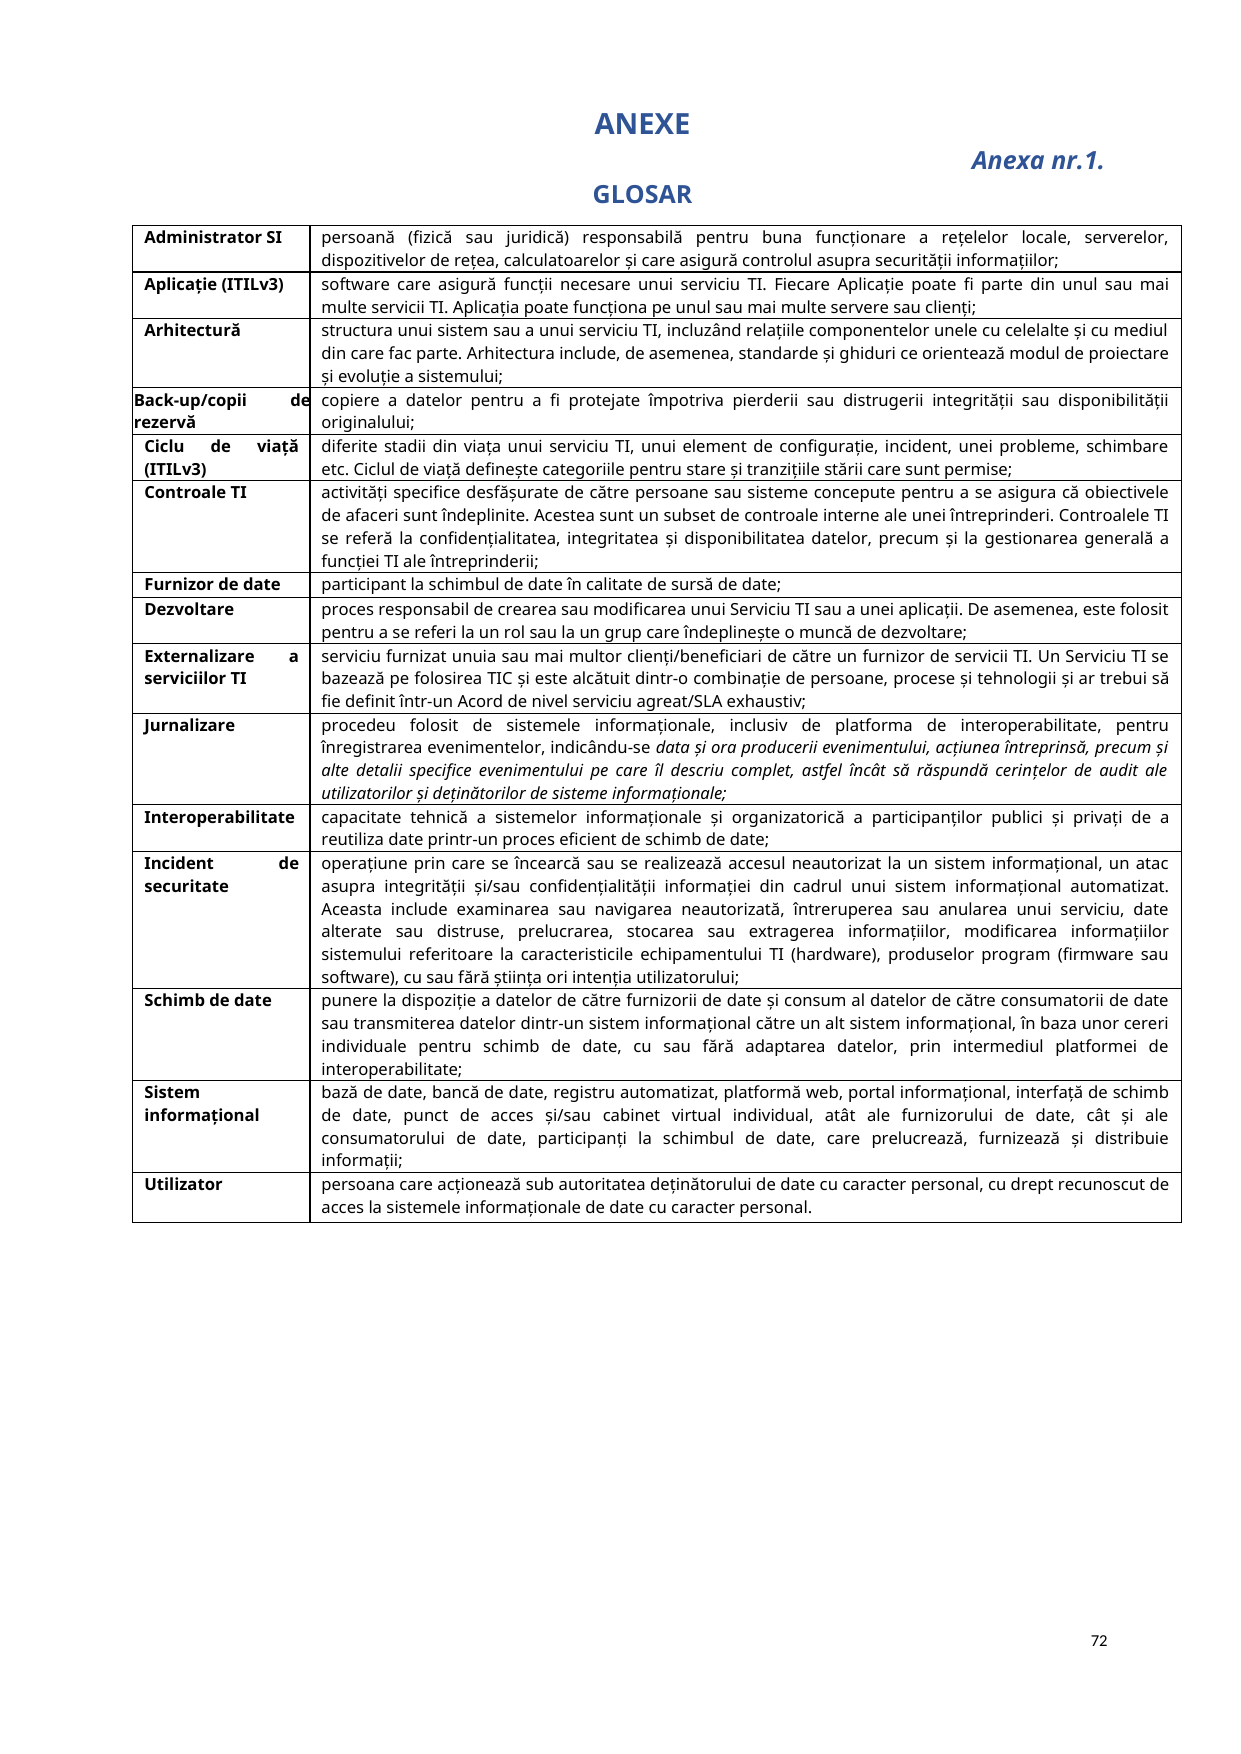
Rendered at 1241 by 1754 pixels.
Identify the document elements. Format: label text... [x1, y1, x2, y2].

table_header persoană (fizică sau juridică) responsabilă pentru buna funcționare a rețelelor locale, serverelor, dispozitivelor de rețea, calculatoarelor şi care asigură controlul asupra securității informațiilor; [311, 226, 1181, 271]
table_cell activități specifice desfășurate de către persoane sau sisteme concepute pentru a se asigura că obiectivele de afaceri sunt îndeplinite. Acestea sunt un subset de controale interne ale unei întreprinderi. Controalele TI se referă la confidențialitatea, integritatea şi disponibilitatea datelor, precum și la gestionarea generală a funcției TI ale întreprinderii; [311, 481, 1181, 572]
table_header Administrator SI [133, 226, 309, 271]
table_cell Sistem informațional [133, 1081, 309, 1172]
text GLOSAR [177, 177, 1107, 211]
table_cell Controale TI [133, 481, 309, 572]
table_cell Arhitectură [133, 319, 309, 387]
table_cell procedeu folosit de sistemele informaţionale, inclusiv de platforma de interoperabilitate, pentru înregistrarea evenimentelor, indicându-se data şi ora producerii evenimentului, acţiunea întreprinsă, precum şi alte detalii specifice evenimentului pe care îl descriu complet, astfel încât să răspundă cerinţelor de audit ale utilizatorilor și deţinătorilor de sisteme informaţionale; [311, 714, 1181, 804]
table_cell operațiune prin care se încearcă sau se realizează accesul neautorizat la un sistem informațional, un atac asupra integrității și/sau confidențialității informației din cadrul unui sistem informațional automatizat. Aceasta include examinarea sau navigarea neautorizată, întreruperea sau anularea unui serviciu, date alterate sau distruse, prelucrarea, stocarea sau extragerea informațiilor, modificarea informațiilor sistemului referitoare la caracteristicile echipamentului TI (hardware), produselor program (firmware sau software), cu sau fără știința ori intenția utilizatorului; [311, 852, 1181, 988]
table_cell serviciu furnizat unuia sau mai multor clienți/beneficiari de către un furnizor de servicii TI. Un Serviciu TI se bazează pe folosirea TIC și este alcătuit dintr-o combinație de persoane, procese și tehnologii și ar trebui să fie definit într-un Acord de nivel serviciu agreat/SLA exhaustiv; [311, 644, 1181, 712]
table_cell persoana care acționează sub autoritatea deținătorului de date cu caracter personal, cu drept recunoscut de acces la sistemele informaționale de date cu caracter personal. [311, 1173, 1181, 1222]
table_cell Interoperabilitate [133, 805, 309, 851]
table_cell copiere a datelor pentru a fi protejate împotriva pierderii sau distrugerii integrității sau disponibilității originalului; [311, 388, 1181, 433]
table_cell bază de date, bancă de date, registru automatizat, platformă web, portal informațional, interfață de schimb de date, punct de acces și/sau cabinet virtual individual, atât ale furnizorului de date, cât și ale consumatorului de date, participanți la schimbul de date, care prelucrează, furnizează și distribuie informații; [311, 1081, 1181, 1172]
table_cell Jurnalizare [133, 714, 309, 804]
table_cell structura unui sistem sau a unui serviciu TI, incluzând relațiile componentelor unele cu celelalte și cu mediul din care fac parte. Arhitectura include, de asemenea, standarde și ghiduri ce orientează modul de proiectare și evoluție a sistemului; [311, 319, 1181, 387]
table_cell Back-up/copii de rezervă [133, 388, 309, 433]
table_cell Utilizator [133, 1173, 309, 1222]
table_cell Ciclu de viață (ITILv3) [133, 435, 309, 480]
table_cell Externalizare a serviciilor TI [133, 644, 309, 712]
text Anexa nr.1. [177, 143, 1107, 177]
table_cell Dezvoltare [133, 598, 309, 643]
text ANEXE [177, 103, 1107, 143]
table_cell Aplicație (ITILv3) [133, 273, 309, 318]
table_cell punere la dispoziție a datelor de către furnizorii de date și consum al datelor de către consumatorii de date sau transmiterea datelor dintr-un sistem informațional către un alt sistem informațional, în baza unor cereri individuale pentru schimb de date, cu sau fără adaptarea datelor, prin intermediul platformei de interoperabilitate; [311, 989, 1181, 1080]
table_cell diferite stadii din viața unui serviciu TI, unui element de configurație, incident, unei probleme, schimbare etc. Ciclul de viață definește categoriile pentru stare și tranzițiile stării care sunt permise; [311, 435, 1181, 480]
table_cell participant la schimbul de date în calitate de sursă de date; [311, 573, 1181, 597]
table_cell Schimb de date [133, 989, 309, 1080]
table_cell proces responsabil de crearea sau modificarea unui Serviciu TI sau a unei aplicații. De asemenea, este folosit pentru a se referi la un rol sau la un grup care îndeplinește o muncă de dezvoltare; [311, 598, 1181, 643]
table_cell capacitate tehnică a sistemelor informaționale și organizatorică a participanților publici și privați de a reutiliza date printr-un proces eficient de schimb de date; [311, 805, 1181, 851]
table_cell Incident de securitate [133, 852, 309, 988]
table_cell Furnizor de date [133, 573, 309, 597]
table_cell software care asigură funcții necesare unui serviciu TI. Fiecare Aplicație poate fi parte din unul sau mai multe servicii TI. Aplicația poate funcționa pe unul sau mai multe servere sau clienți; [311, 273, 1181, 318]
